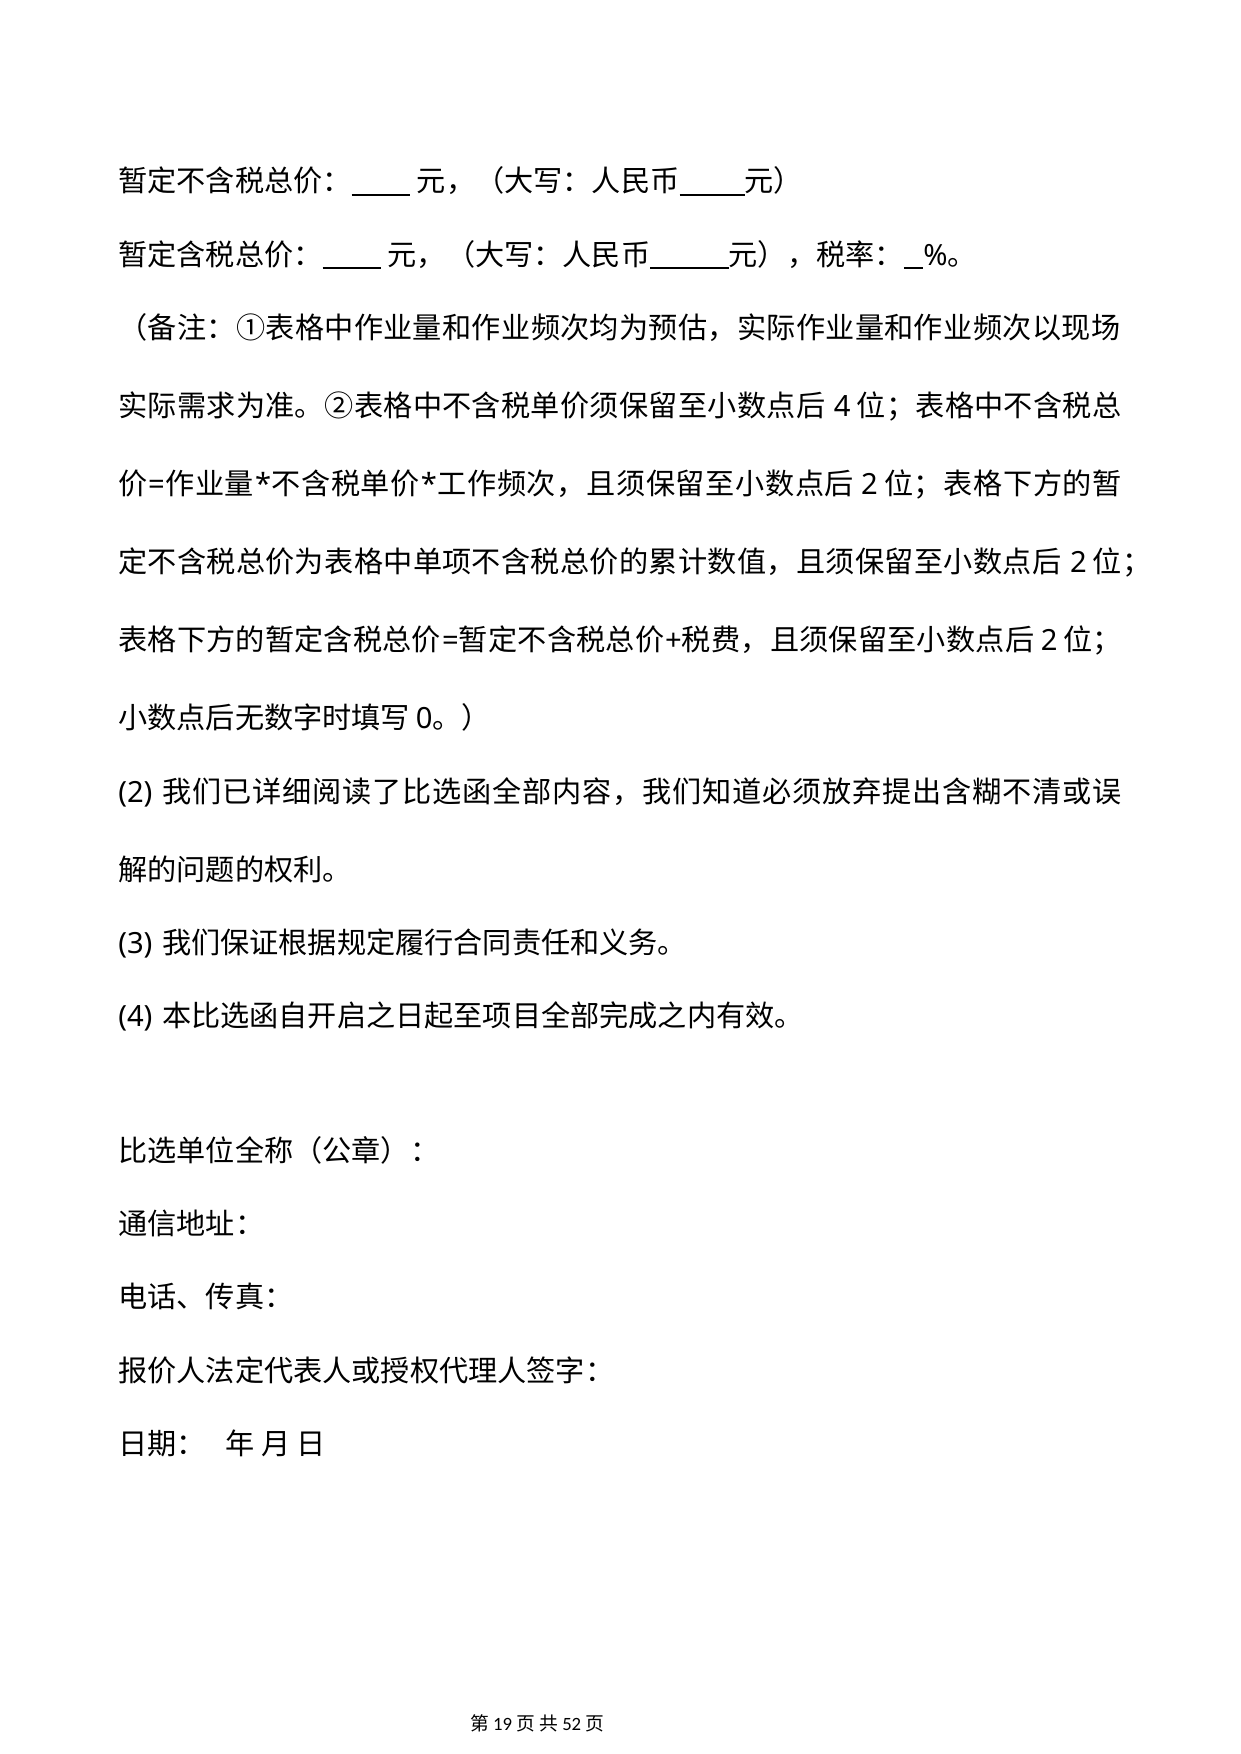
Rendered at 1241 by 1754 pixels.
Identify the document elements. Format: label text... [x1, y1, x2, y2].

text 比选单位全称（公章）： [118, 1123, 1122, 1175]
list 我们保证根据规定履行合同责任和义务。 [118, 915, 1122, 967]
subtitle 暂定含税总价： 元，（大写：人民币 元），税率： %。 [118, 226, 1122, 278]
list 我们已详细阅读了比选函全部内容，我们知道必须放弃提出含糊不清或误解的问题的权利。 [118, 763, 1122, 893]
text 日期： 年 月 日 [118, 1416, 1122, 1468]
text 通信地址： [118, 1196, 1122, 1248]
text 报价人法定代表人或授权代理人签字： [118, 1342, 1122, 1394]
list 本比选函自开启之日起至项目全部完成之内有效。 [118, 988, 1122, 1040]
subtitle （备注：①表格中作业量和作业频次均为预估，实际作业量和作业频次以现场实际需求为准。②表格中不含税单价须保留至小数点后4位；表格中不含税总价=作业量*不含税单价*工作频次，且须保留至小数点后2位；表格下方的暂定不含税总价为表格中单项不含税总价的累计数值，且须保留至小数点后2位；表格下方的暂定含税总价=暂定不含税总价+税费，且须保留至小数点后2位；小数点后无数字时填写0。） [118, 299, 1122, 742]
subtitle 暂定不含税总价： 元，（大写：人民币 元） [118, 153, 1122, 205]
text 电话、传真： [118, 1269, 1122, 1321]
